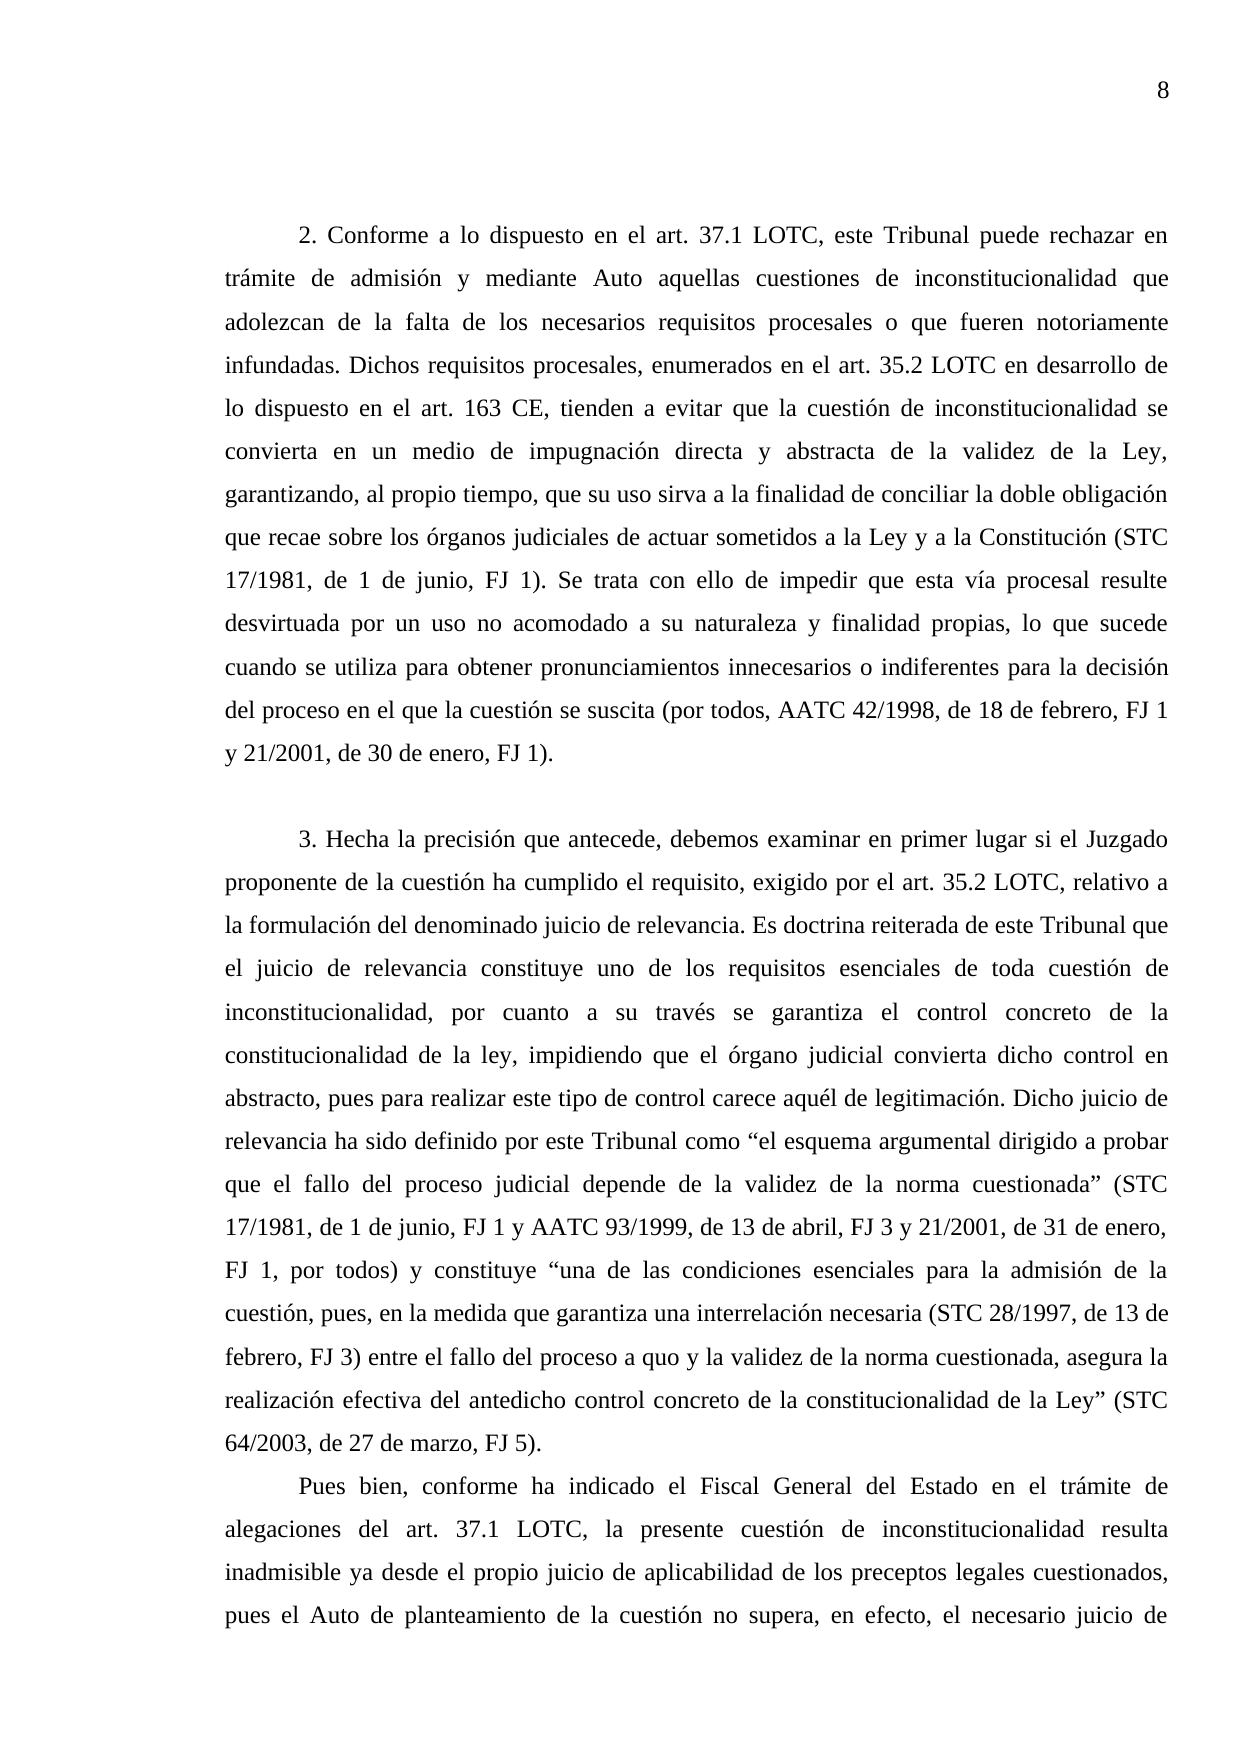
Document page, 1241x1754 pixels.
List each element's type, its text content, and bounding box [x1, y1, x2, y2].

text 2. Conforme a lo dispuesto en el art. 37.1 LOTC, este Tribunal puede rechazar en trámite de admisión y mediante Auto aquellas cuestiones de inconstitucionalidad que adolezcan de la falta de los necesarios requisitos procesales o que fueren notoriamente infundadas. Dichos requisitos procesales, enumerados en el art. 35.2 LOTC en desarrollo de lo dispuesto en el art. 163 CE, tienden a evitar que la cuestión de inconstitucionalidad se convierta en un medio de impugnación directa y abstracta de la validez de la Ley, garantizando, al propio tiempo, que su uso sirva a la finalidad de conciliar la doble obligación que recae sobre los órganos judiciales de actuar sometidos a la Ley y a la Constitución (STC 17/1981, de 1 de junio, FJ 1). Se trata con ello de impedir que esta vía procesal resulte desvirtuada por un uso no acomodado a su naturaleza y finalidad propias, lo que sucede cuando se utiliza para obtener pronunciamientos innecesarios o indiferentes para la decisión del proceso en el que la cuestión se suscita (por todos, AATC 42/1998, de 18 de febrero, FJ 1 y 21/2001, de 30 de enero, FJ 1). [224, 220, 1169, 767]
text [224, 1471, 1169, 1629]
text 3. Hecha la precisión que antecede, debemos examinar en primer lugar si el Juzgado proponente de la cuestión ha cumplido el requisito, exigido por el art. 35.2 LOTC, relativo a la formulación del denominado juicio de relevancia. Es doctrina reiterada de este Tribunal que el juicio de relevancia constituye uno de los requisitos esenciales de toda cuestión de inconstitucionalidad, por cuanto a su través se garantiza el control concreto de la constitucionalidad de la ley, impidiendo que el órgano judicial convierta dicho control en abstracto, pues para realizar este tipo de control carece aquél de legitimación. Dicho juicio de relevancia ha sido definido por este Tribunal como “el esquema argumental dirigido a probar que el fallo del proceso judicial depende de la validez de la norma cuestionada” (STC 17/1981, de 1 de junio, FJ 1 y AATC 93/1999, de 13 de abril, FJ 3 y 21/2001, de 31 de enero, FJ 1, por todos) y constituye “una de las condiciones esenciales para la admisión de la cuestión, pues, en la medida que garantiza una interrelación necesaria (STC 28/1997, de 13 de febrero, FJ 3) entre el fallo del proceso a quo y la validez de la norma cuestionada, asegura la realización efectiva del antedicho control concreto de la constitucionalidad de la Ley” (STC 64/2003, de 27 de marzo, FJ 5). [224, 824, 1169, 1457]
